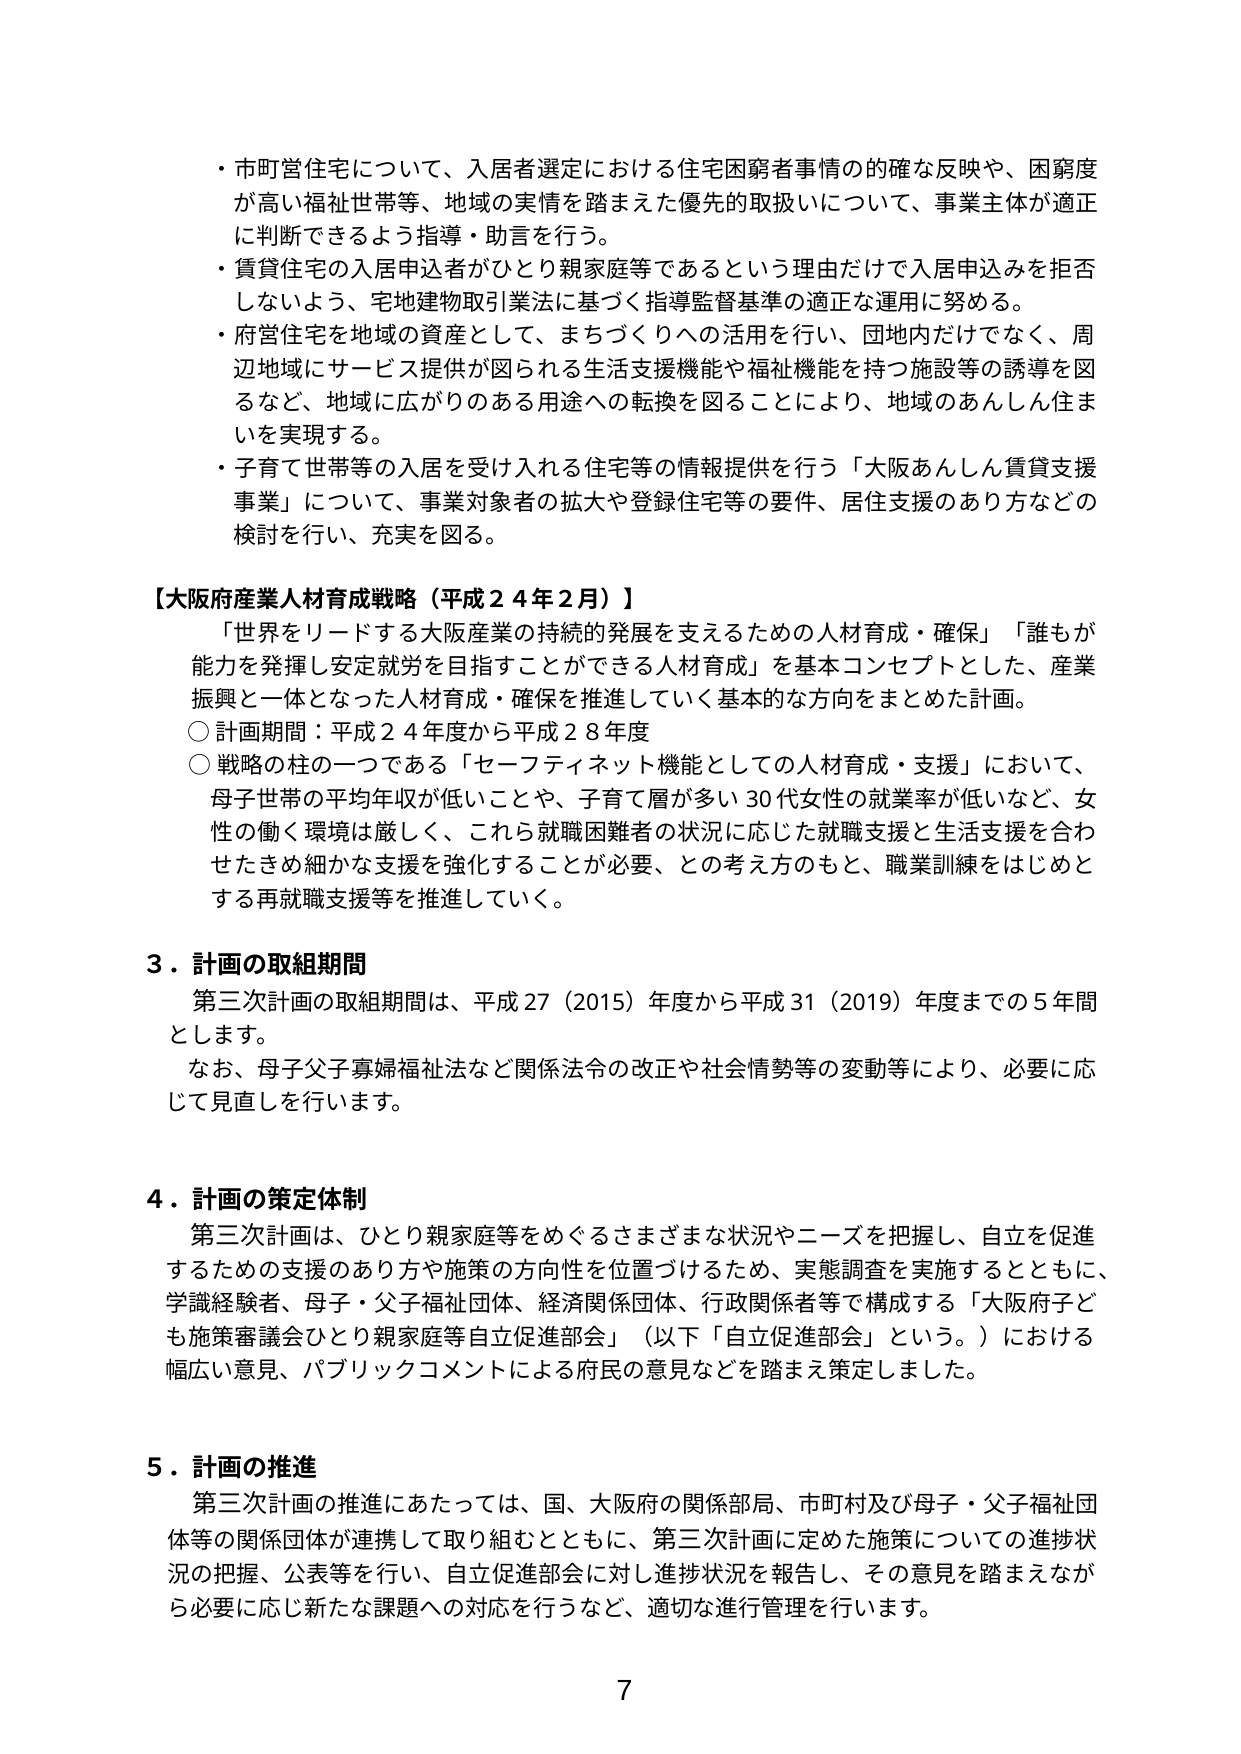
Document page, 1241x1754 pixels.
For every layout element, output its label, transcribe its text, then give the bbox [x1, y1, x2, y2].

text ３．計画の取組期間 [142, 945, 1098, 981]
text ○ 戦略の柱の一つである「セーフティネット機能としての人材育成・支援」において、母子世帯の平均年収が低いことや、子育て層が多い30代女性の就業率が低いなど、女性の働く環境は厳しく、これら就職困難者の状況に応じた就職支援と生活支援を合わせたきめ細かな支援を強化することが必要、との考え方のもと、職業訓練をはじめとする再就職支援等を推進していく。 [165, 747, 1098, 914]
text 第三次計画は、ひとり親家庭等をめぐるさまざまな状況やニーズを把握し、自立を促進するための支援のあり方や施策の方向性を位置づけるため、実態調査を実施するとともに、学識経験者、母子・父子福祉団体、経済関係団体、行政関係者等で構成する「大阪府子ども施策審議会ひとり親家庭等自立促進部会」（以下「自立促進部会」という。）における幅広い意見、パブリックコメントによる府民の意見などを踏まえ策定しました。 [165, 1216, 1098, 1385]
text ・賃貸住宅の入居申込者がひとり親家庭等であるという理由だけで入居申込みを拒否しないよう、宅地建物取引業法に基づく指導監督基準の適正な運用に努める。 [211, 251, 1098, 317]
text ・子育て世帯等の入居を受け入れる住宅等の情報提供を行う「大阪あんしん賃貸支援事業」について、事業対象者の拡大や登録住宅等の要件、居住支援のあり方などの検討を行い、充実を図る。 [211, 450, 1098, 550]
text ５．計画の推進 [142, 1447, 1098, 1484]
text 第三次計画の推進にあたっては、国、大阪府の関係部局、市町村及び母子・父子福祉団体等の関係団体が連携して取り組むとともに、第三次計画に定めた施策についての進捗状況の把握、公表等を行い、自立促進部会に対し進捗状況を報告し、その意見を踏まえながら必要に応じ新たな課題への対応を行うなど、適切な進行管理を行います。 [142, 1484, 1098, 1623]
text 【大阪府産業人材育成戦略（平成２４年２月）】 [142, 581, 1098, 614]
text ４．計画の策定体制 [142, 1179, 1098, 1216]
text 「世界をリードする大阪産業の持続的発展を支えるための人材育成・確保」「誰もが能力を発揮し安定就労を目指すことができる人材育成」を基本コンセプトとした、産業振興と一体となった人材育成・確保を推進していく基本的な方向をまとめた計画。 [191, 614, 1098, 714]
text ・府営住宅を地域の資産として、まちづくりへの活用を行い、団地内だけでなく、周辺地域にサービス提供が図られる生活支援機能や福祉機能を持つ施設等の誘導を図るなど、地域に広がりのある用途への転換を図ることにより、地域のあんしん住まいを実現する。 [211, 317, 1098, 450]
text 第三次計画の取組期間は、平成27（2015）年度から平成31（2019）年度までの５年間とします。 [142, 981, 1098, 1051]
text なお、母子父子寡婦福祉法など関係法令の改正や社会情勢等の変動等により、必要に応じて見直しを行います。 [165, 1051, 1098, 1117]
text ○ 計画期間：平成２４年度から平成2８年度 [165, 714, 1098, 747]
text ・市町営住宅について、入居者選定における住宅困窮者事情の的確な反映や、困窮度が高い福祉世帯等、地域の実情を踏まえた優先的取扱いについて、事業主体が適正に判断できるよう指導・助言を行う。 [211, 151, 1098, 251]
